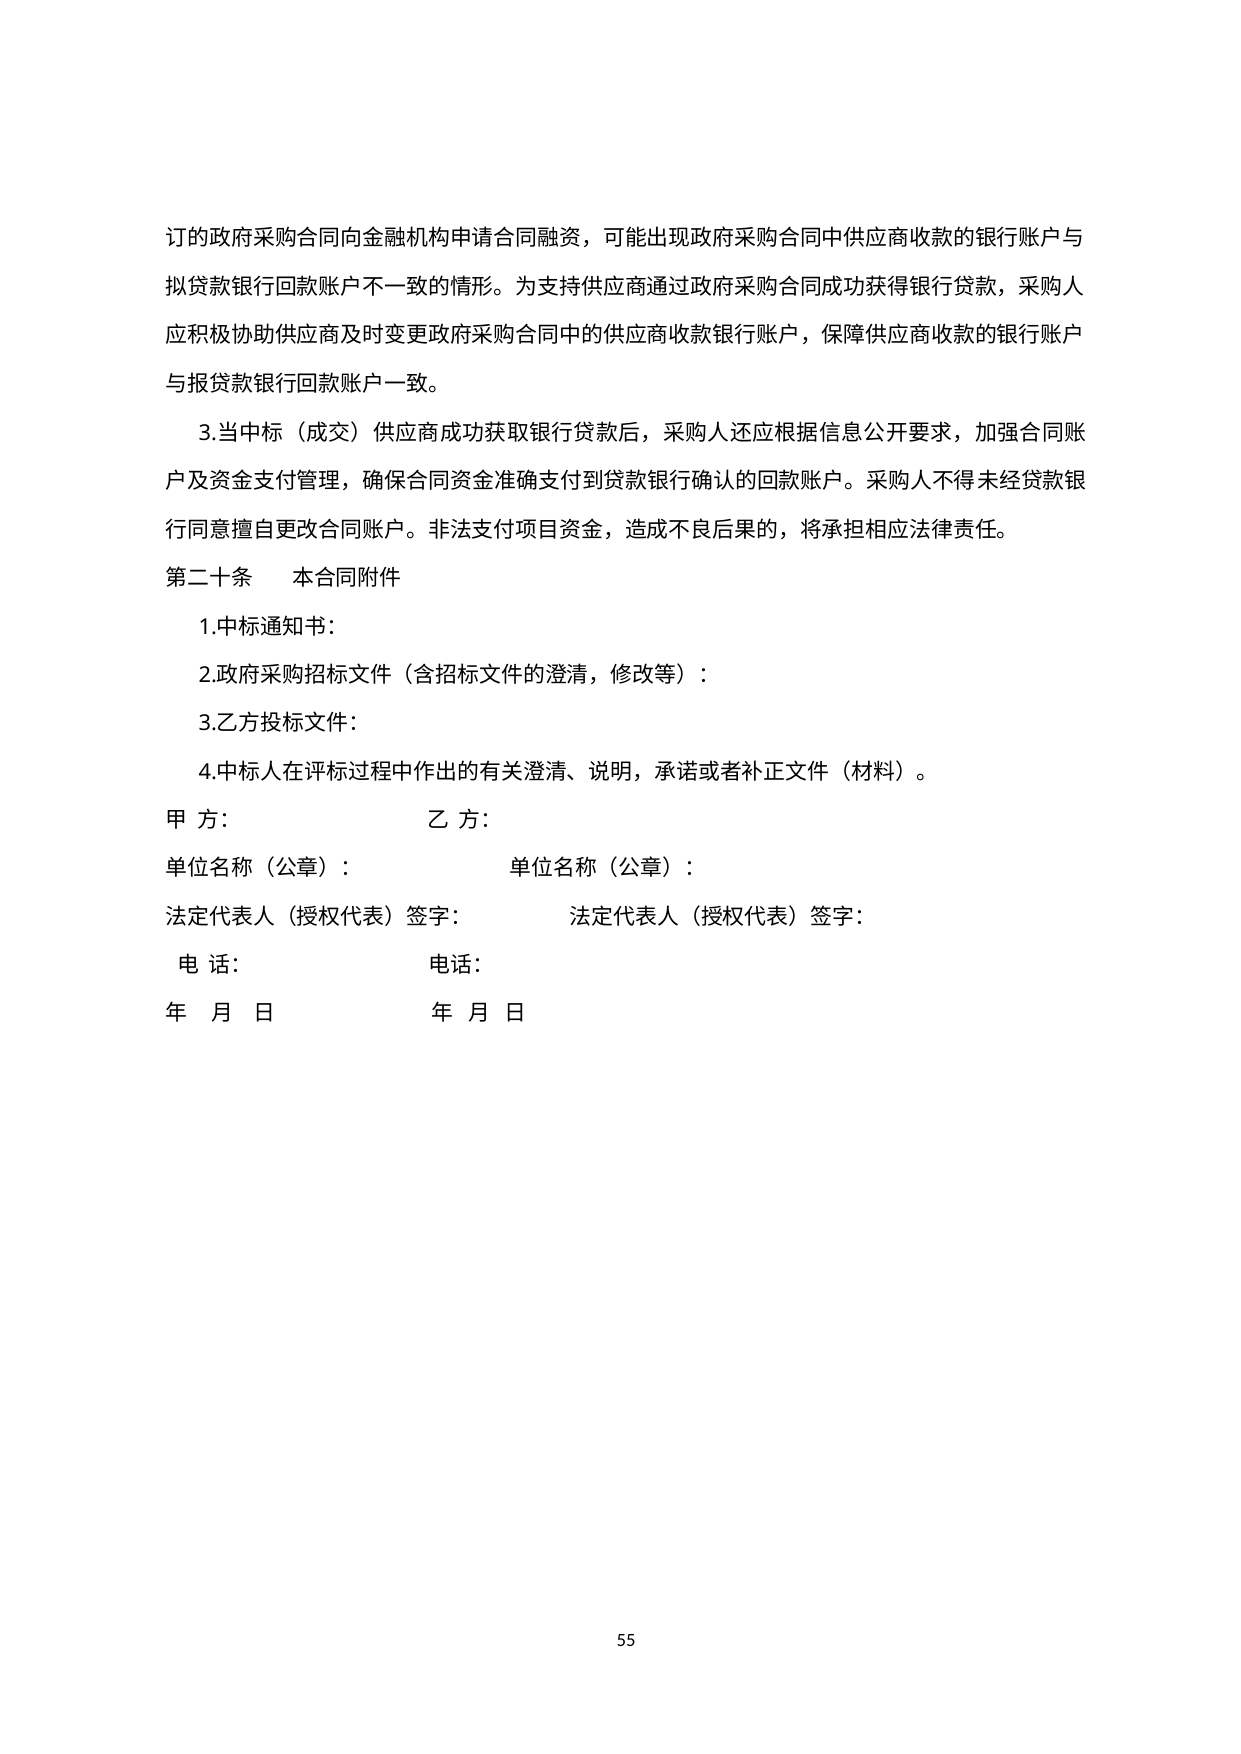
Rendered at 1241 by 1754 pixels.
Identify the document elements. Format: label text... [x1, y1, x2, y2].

text 4.中标人在评标过程中作出的有关澄清、说明，承诺或者补正文件（材料）。 [165, 753, 1087, 786]
text 年 月 日 年 月 日 [165, 995, 1087, 1027]
text 法定代表人（授权代表）签字： 法定代表人（授权代表）签字： [165, 898, 1087, 931]
text 1.中标通知书： [165, 608, 1087, 641]
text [165, 219, 1087, 398]
text 2.政府采购招标文件（含招标文件的澄清，修改等）： [165, 657, 1087, 689]
text 3.乙方投标文件： [165, 705, 1087, 737]
text 电 话： 电话： [165, 947, 1087, 979]
text 甲 方： 乙 方： [165, 802, 1087, 834]
text 单位名称（公章）： 单位名称（公章）： [165, 850, 1087, 882]
text 第二十条 本合同附件 [165, 560, 1087, 592]
text 3.当中标（成交）供应商成功获取银行贷款后，采购人还应根据信息公开要求，加强合同账户及资金支付管理，确保合同资金准确支付到贷款银行确认的回款账户。采购人不得未经贷款银行同意擅自更改合同账户。非法支付项目资金，造成不良后果的，将承担相应法律责任。 [165, 414, 1087, 544]
